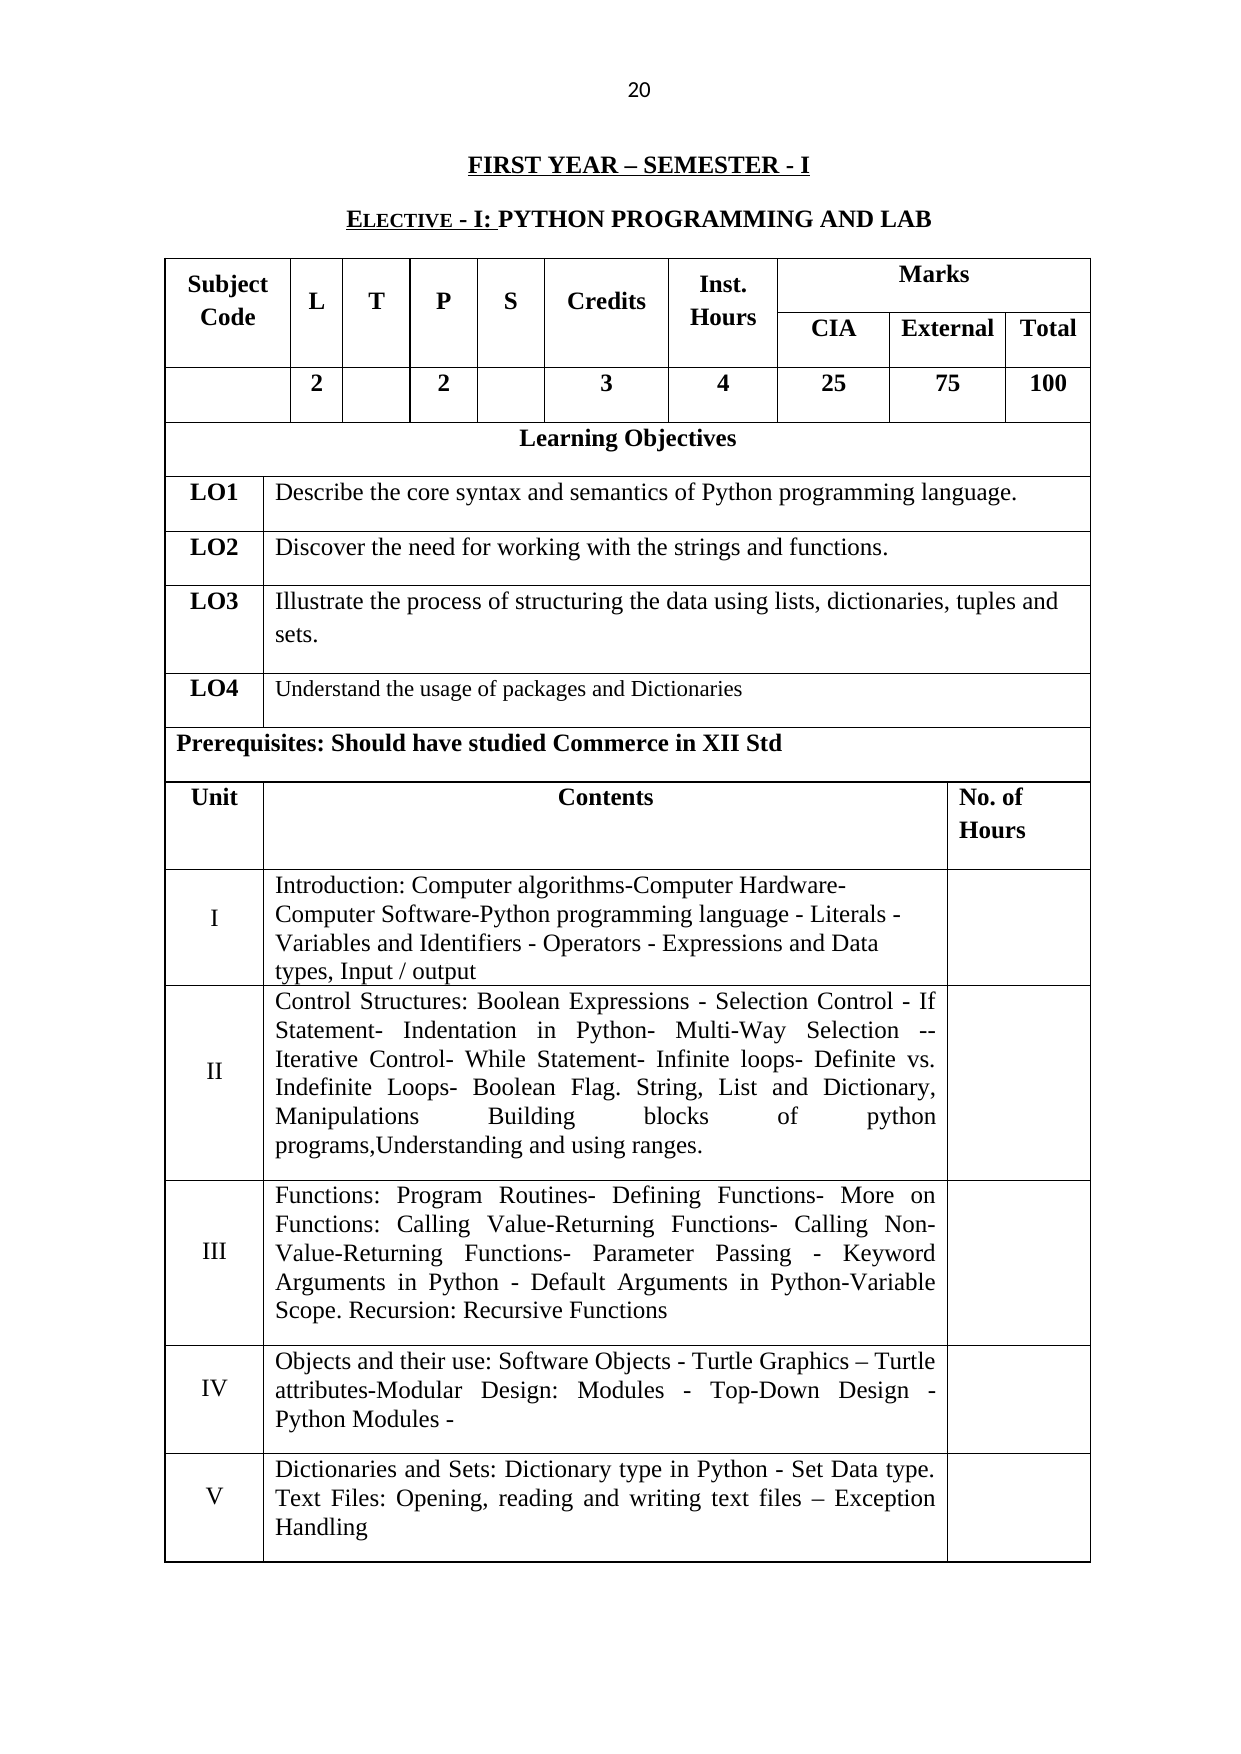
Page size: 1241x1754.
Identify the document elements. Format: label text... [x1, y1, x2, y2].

table_cell [166, 368, 290, 422]
table_header P [411, 259, 477, 367]
table_header L [291, 259, 342, 367]
table_cell Understand the usage of packages and Dictionaries [264, 674, 1090, 727]
table_cell Total [1006, 313, 1090, 367]
table_cell Introduction: Computer algorithms-Computer Hardware-Computer Software-Python programming language - Literals - Variables and Identifiers - Operators - Expressions and Data types, Input / output [264, 870, 947, 985]
table_cell 4 [669, 368, 777, 422]
table_header S [478, 259, 544, 367]
table_cell Unit [166, 783, 263, 869]
table_cell [948, 1181, 1090, 1345]
text FIRST YEAR – SEMESTER - I [187, 150, 1090, 179]
table_cell 3 [545, 368, 668, 422]
table_cell II [166, 986, 263, 1179]
table_cell 2 [411, 368, 477, 422]
table_cell IV [166, 1346, 263, 1453]
table_cell Learning Objectives [166, 423, 1090, 476]
table_header Marks [778, 259, 1090, 312]
table_cell III [166, 1181, 263, 1345]
table_cell Functions: Program Routines- Defining Functions- More on Functions: Calling Value-Returning Functions- Calling Non-Value-Returning Functions- Parameter Passing - Keyword Arguments in Python - Default Arguments in Python-Variable Scope. Recursion: Recursive Functions [264, 1181, 947, 1345]
table_cell Describe the core syntax and semantics of Python programming language. [264, 477, 1090, 531]
table_cell Discover the need for working with the strings and functions. [264, 532, 1090, 585]
table_cell Control Structures: Boolean Expressions - Selection Control - If Statement- Indentation in Python- Multi-Way Selection -- Iterative Control- While Statement- Infinite loops- Definite vs. Indefinite Loops- Boolean Flag. String, List and Dictionary, Manipulations Building blocks of python programs,Understanding and using ranges. [264, 986, 947, 1179]
table_cell I [166, 870, 263, 985]
table_cell No. of Hours [948, 783, 1090, 869]
table_cell 100 [1006, 368, 1090, 422]
table_cell Dictionaries and Sets: Dictionary type in Python - Set Data type. Text Files: Opening, reading and writing text files – Exception Handling [264, 1454, 947, 1561]
table_cell LO4 [166, 674, 263, 727]
table_cell V [166, 1454, 263, 1561]
table_cell [948, 1454, 1090, 1561]
table_cell Contents [264, 783, 947, 869]
text Elective - I: PYTHON PROGRAMMING AND LAB [187, 204, 1090, 233]
table_cell External [890, 313, 1005, 367]
table_cell 75 [890, 368, 1005, 422]
table_cell LO2 [166, 532, 263, 585]
table_cell CIA [778, 313, 889, 367]
table_cell [948, 1346, 1090, 1453]
table_header Credits [545, 259, 668, 367]
table_cell [948, 986, 1090, 1179]
table_cell 25 [778, 368, 889, 422]
table_cell 2 [291, 368, 342, 422]
table_cell LO3 [166, 586, 263, 672]
table_cell Objects and their use: Software Objects - Turtle Graphics – Turtle attributes-Modular Design: Modules - Top-Down Design - Python Modules - [264, 1346, 947, 1453]
table_cell [478, 368, 544, 422]
table_cell [343, 368, 409, 422]
table_cell Prerequisites: Should have studied Commerce in XII Std [166, 728, 1090, 781]
table_cell Illustrate the process of structuring the data using lists, dictionaries, tuples and sets. [264, 586, 1090, 672]
table_header T [343, 259, 409, 367]
table_header Inst. Hours [669, 259, 777, 367]
table_cell [948, 870, 1090, 985]
table_cell LO1 [166, 477, 263, 531]
table_header Subject Code [166, 259, 290, 367]
